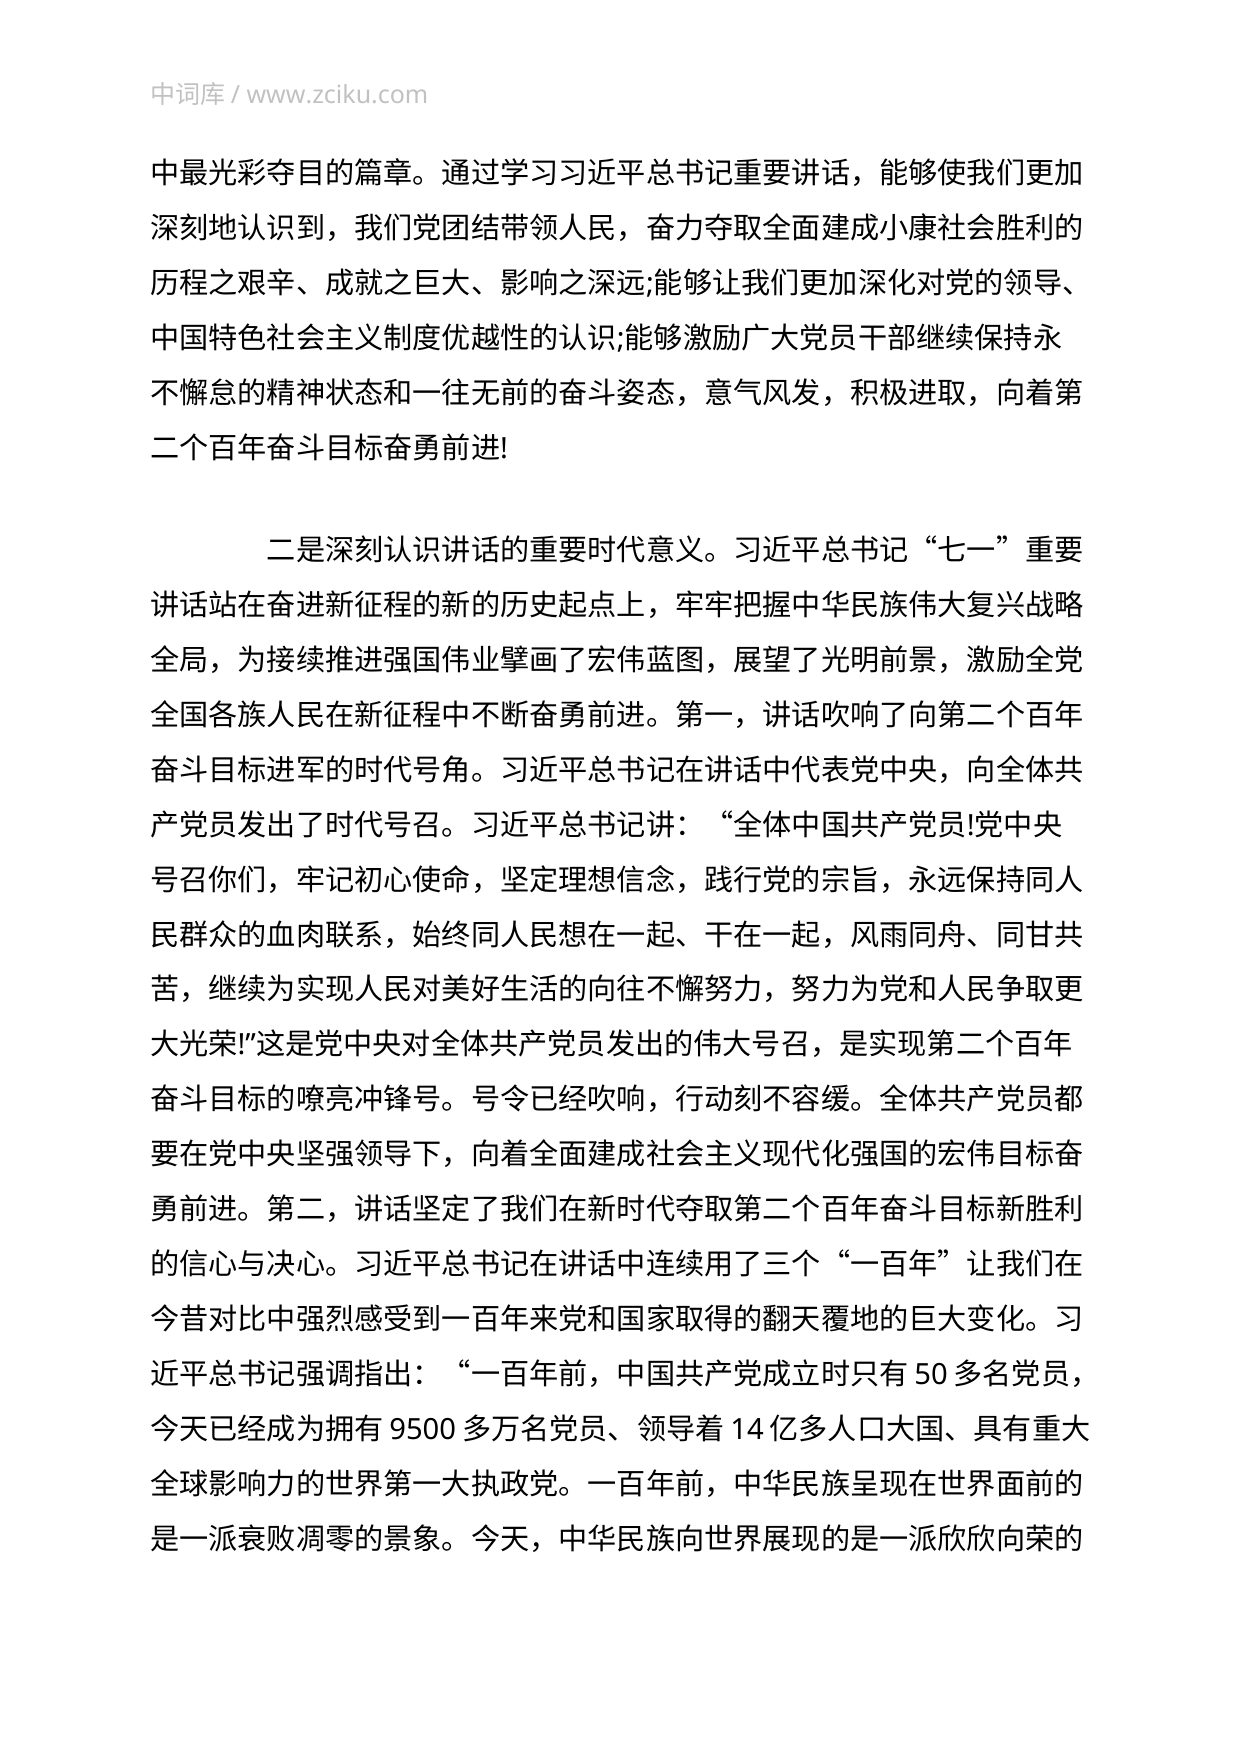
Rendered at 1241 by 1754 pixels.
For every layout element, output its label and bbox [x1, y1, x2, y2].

text [150, 527, 1090, 1557]
text [150, 150, 1090, 467]
